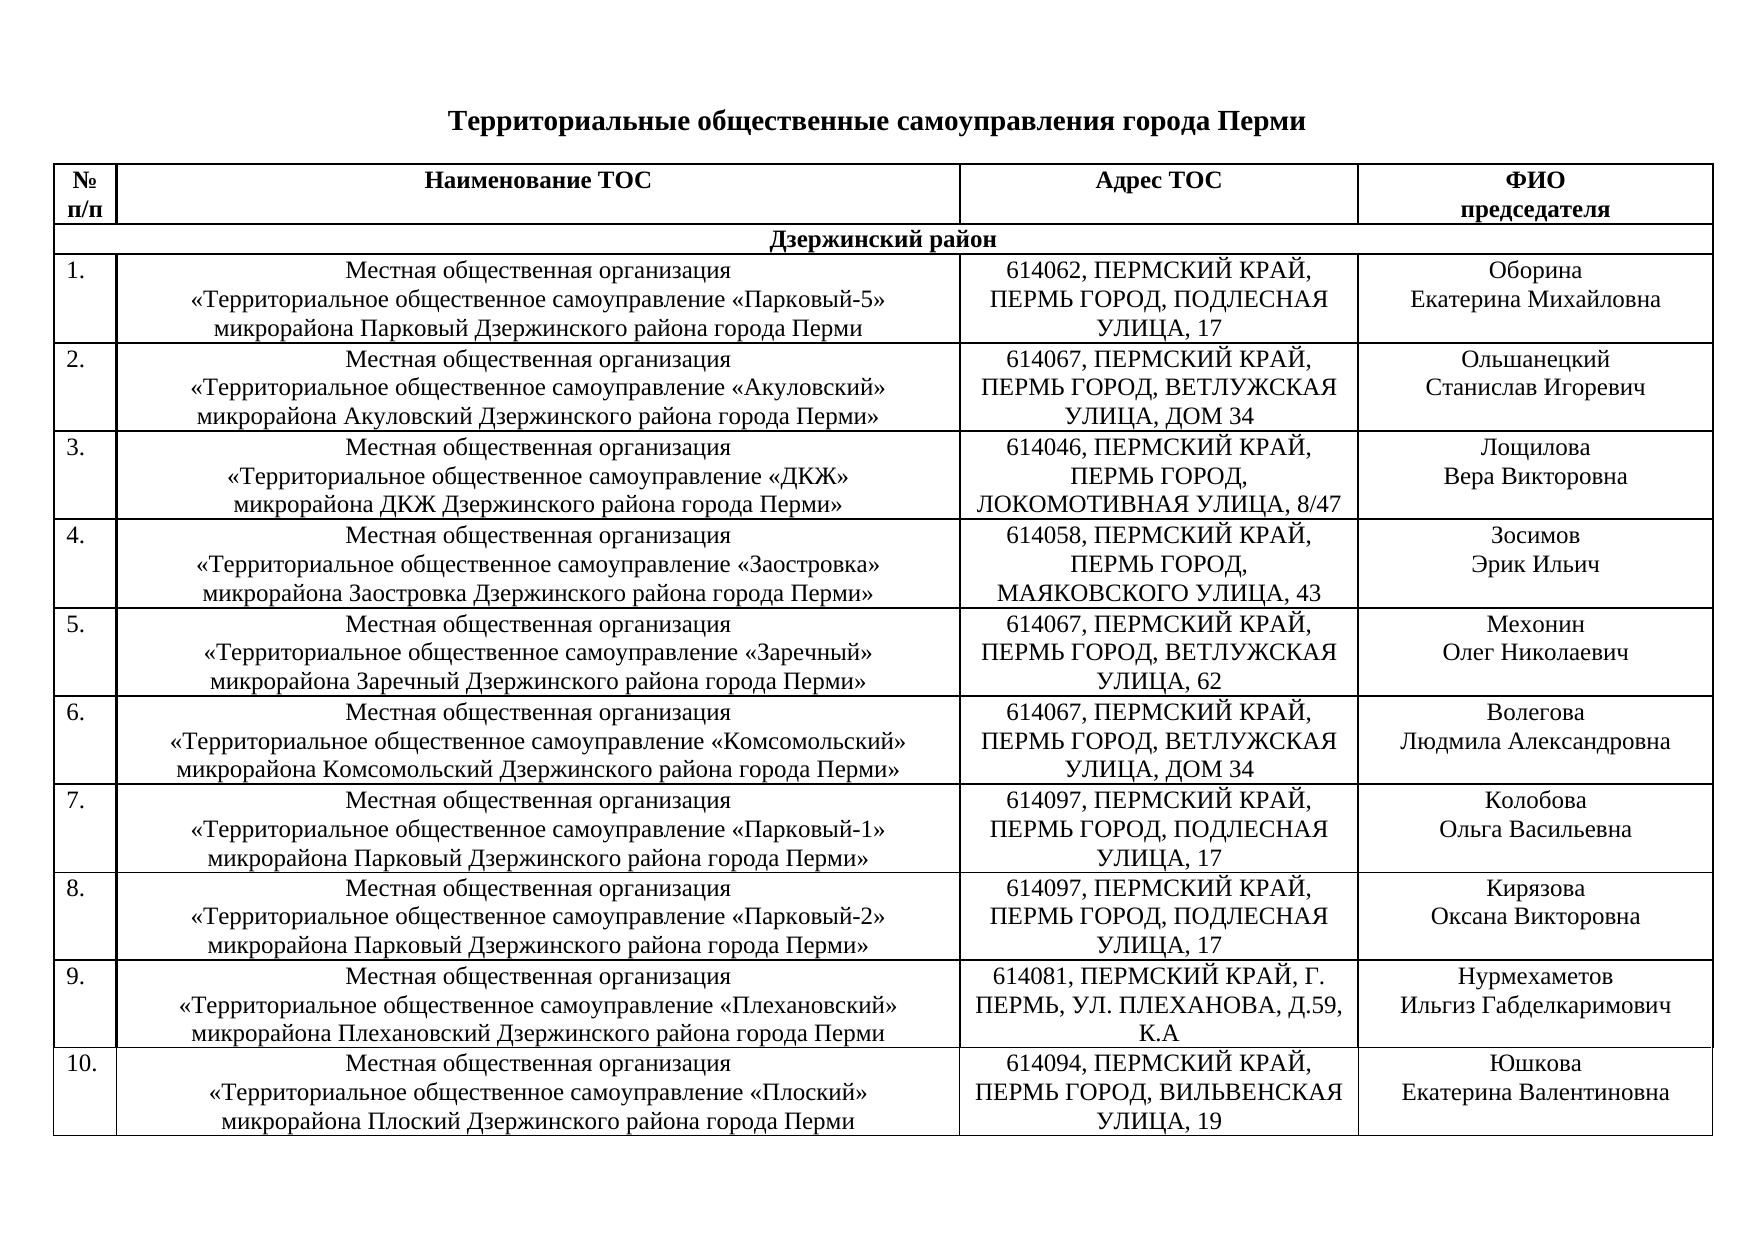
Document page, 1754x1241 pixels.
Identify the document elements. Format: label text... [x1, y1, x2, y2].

table_cell 614046, ПЕРМСКИЙ КРАЙ, ПЕРМЬ ГОРОД, ЛОКОМОТИВНАЯ УЛИЦА, 8/47 [961, 432, 1357, 518]
table_cell 614094, ПЕРМСКИЙ КРАЙ, ПЕРМЬ ГОРОД, ВИЛЬВЕНСКАЯ УЛИЦА, 19 [960, 1048, 1358, 1134]
table_cell 614067, ПЕРМСКИЙ КРАЙ, ПЕРМЬ ГОРОД, ВЕТЛУЖСКАЯ УЛИЦА, ДОМ 34 [961, 697, 1357, 783]
table_cell 614058, ПЕРМСКИЙ КРАЙ, ПЕРМЬ ГОРОД, МАЯКОВСКОГО УЛИЦА, 43 [961, 520, 1357, 607]
table_cell 614067, ПЕРМСКИЙ КРАЙ, ПЕРМЬ ГОРОД, ВЕТЛУЖСКАЯ УЛИЦА, ДОМ 34 [961, 344, 1357, 430]
table_cell [55, 432, 115, 518]
table_cell Местная общественная организация «Территориальное общественное самоуправление «ДКЖ» микрорайона ДКЖ Дзержинского района города Перми» [118, 432, 959, 518]
table_cell 614081, ПЕРМСКИЙ КРАЙ, Г. ПЕРМЬ, УЛ. ПЛЕХАНОВА, Д.59, К.А [961, 961, 1357, 1047]
table_header ФИО председателя [1359, 165, 1712, 222]
table_cell Местная общественная организация «Территориальное общественное самоуправление «Заречный» микрорайона Заречный Дзержинского района города Перми» [118, 609, 959, 695]
table_cell Местная общественная организация «Территориальное общественное самоуправление «Парковый-5» микрорайона Парковый Дзержинского района города Перми [118, 255, 959, 342]
table_cell Нурмехаметов Ильгиз Габделкаримович [1359, 961, 1712, 1047]
table_cell [55, 697, 115, 783]
table_header Наименование ТОС [118, 165, 959, 222]
table_cell [54, 1048, 116, 1134]
table_cell Оборина Екатерина Михайловна [1359, 255, 1712, 342]
table_cell Местная общественная организация «Территориальное общественное самоуправление «Акуловский» микрорайона Акуловский Дзержинского района города Перми» [118, 344, 959, 430]
table_header Адрес ТОС [961, 165, 1357, 222]
table_cell Лощилова Вера Викторовна [1359, 432, 1712, 518]
table_cell Местная общественная организация «Территориальное общественное самоуправление «Парковый-2» микрорайона Парковый Дзержинского района города Перми» [118, 873, 959, 959]
table_cell 614067, ПЕРМСКИЙ КРАЙ, ПЕРМЬ ГОРОД, ВЕТЛУЖСКАЯ УЛИЦА, 62 [961, 609, 1357, 695]
table_cell [55, 344, 115, 430]
table_cell [55, 255, 115, 342]
table_cell Колобова Ольга Васильевна [1359, 785, 1712, 872]
table_cell [55, 785, 115, 872]
table_cell [55, 520, 115, 607]
table_cell Местная общественная организация «Территориальное общественное самоуправление «Парковый-1» микрорайона Парковый Дзержинского района города Перми» [118, 785, 959, 872]
text Территориальные общественные самоуправления города Перми [118, 103, 1636, 137]
table_cell Местная общественная организация «Территориальное общественное самоуправление «Плехановский» микрорайона Плехановский Дзержинского района города Перми [118, 961, 959, 1047]
table_cell [55, 609, 115, 695]
table_cell Зосимов Эрик Ильич [1359, 520, 1712, 607]
table_cell 614097, ПЕРМСКИЙ КРАЙ, ПЕРМЬ ГОРОД, ПОДЛЕСНАЯ УЛИЦА, 17 [961, 873, 1357, 959]
table_cell [55, 961, 115, 1047]
table_cell Волегова Людмила Александровна [1359, 697, 1712, 783]
table_cell Местная общественная организация «Территориальное общественное самоуправление «Заостровка» микрорайона Заостровка Дзержинского района города Перми» [118, 520, 959, 607]
table_cell 614062, ПЕРМСКИЙ КРАЙ, ПЕРМЬ ГОРОД, ПОДЛЕСНАЯ УЛИЦА, 17 [961, 255, 1357, 342]
table_cell Кирязова Оксана Викторовна [1359, 873, 1712, 959]
table_cell Мехонин Олег Николаевич [1359, 609, 1712, 695]
table_cell [55, 873, 115, 959]
table_cell Местная общественная организация «Территориальное общественное самоуправление «Комсомольский» микрорайона Комсомольский Дзержинского района города Перми» [118, 697, 959, 783]
table_cell Юшкова Екатерина Валентиновна [1359, 1047, 1712, 1134]
table_header № п/п [55, 165, 115, 222]
table_cell Дзержинский район [55, 225, 1712, 253]
table_cell Ольшанецкий Станислав Игоревич [1359, 344, 1712, 430]
table_cell Местная общественная организация «Территориальное общественное самоуправление «Плоский» микрорайона Плоский Дзержинского района города Перми [117, 1048, 959, 1134]
table_cell 614097, ПЕРМСКИЙ КРАЙ, ПЕРМЬ ГОРОД, ПОДЛЕСНАЯ УЛИЦА, 17 [961, 785, 1357, 872]
